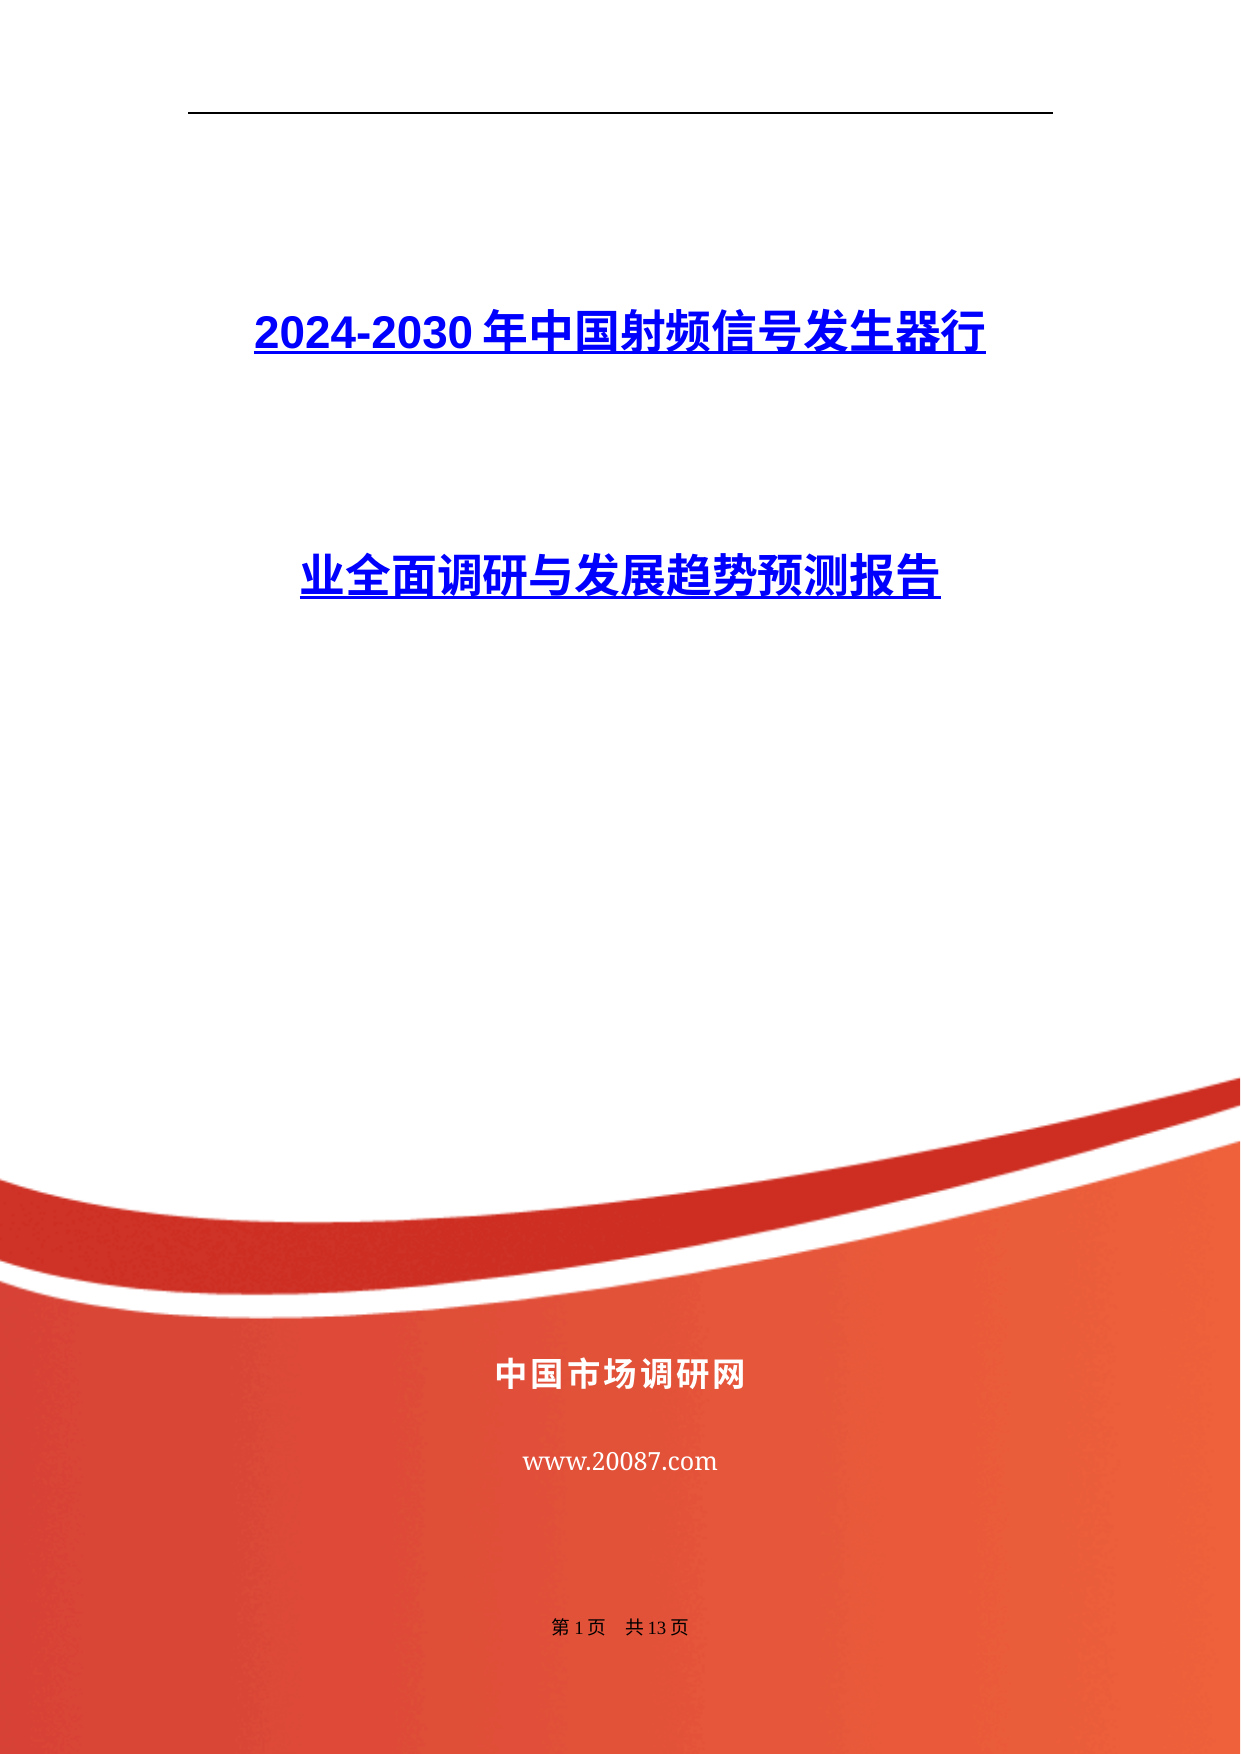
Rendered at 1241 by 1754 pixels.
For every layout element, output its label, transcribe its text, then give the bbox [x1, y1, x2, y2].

table_header 2024-2030年中国射频信号发生器行业全面调研与发展趋势预测报告 [188, 207, 1053, 773]
text www.20087.com [187, 1428, 1053, 1493]
picture [0, 1006, 1241, 1754]
subtitle 中国市场调研网 [187, 1339, 1053, 1404]
